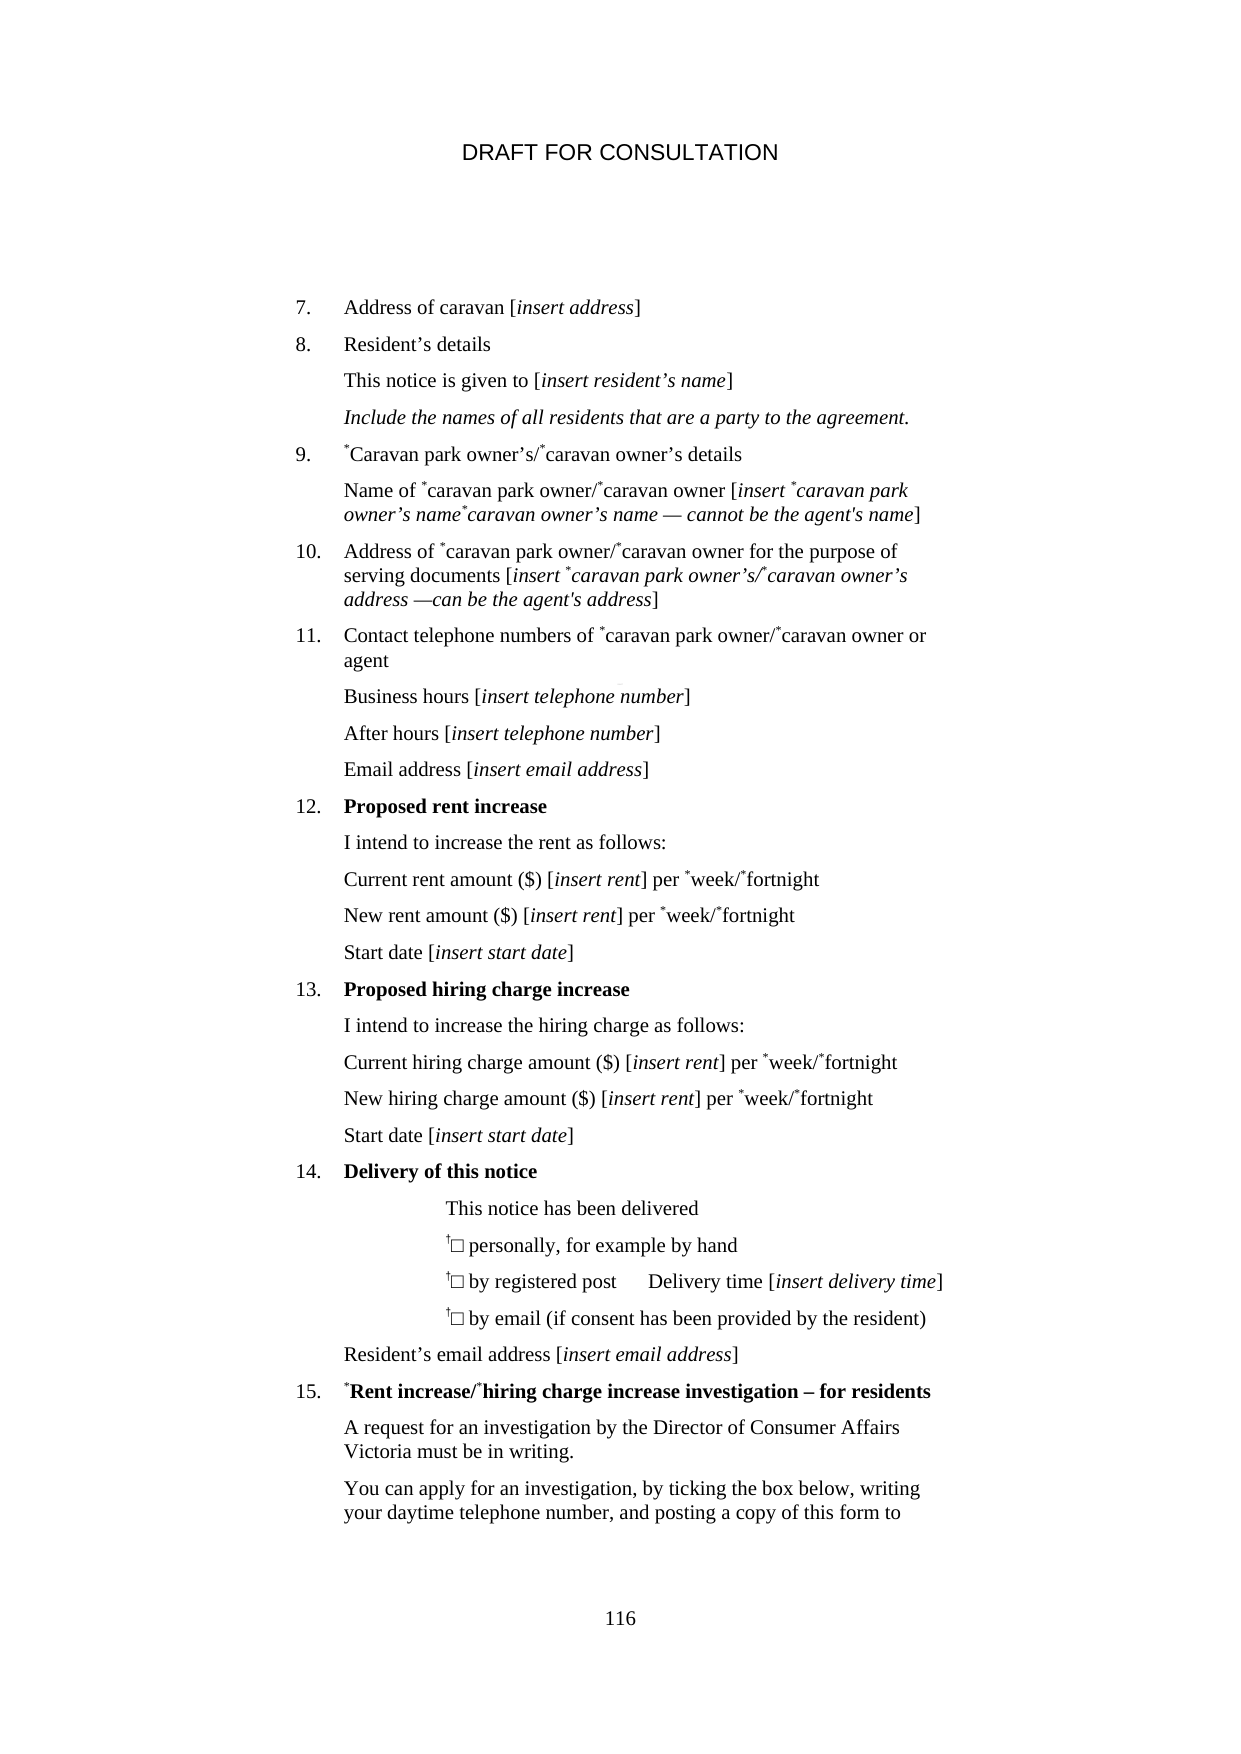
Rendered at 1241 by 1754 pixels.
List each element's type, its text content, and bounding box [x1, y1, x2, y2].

text 10. Address of *caravan park owner/*caravan owner for the purpose of serving documents [insert *caravan park owner’s/*caravan owner’s address —can be the agent's address] [295, 539, 945, 611]
text 7. Address of caravan [insert address] [295, 295, 945, 319]
text 9. *Caravan park owner’s/*caravan owner’s details [295, 442, 945, 466]
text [343, 1476, 945, 1524]
text Start date [insert start date] [343, 1123, 945, 1147]
text 12. Proposed rent increase [295, 794, 945, 818]
text Resident’s email address [insert email address] [343, 1342, 945, 1366]
text I intend to increase the hiring charge as follows: [343, 1013, 945, 1037]
text Include the names of all residents that are a party to the agreement. [343, 405, 945, 429]
text 11. Contact telephone numbers of *caravan park owner/*caravan owner or agent [295, 623, 945, 672]
text A request for an investigation by the Director of Consumer Affairs Victoria must be in writing. [343, 1415, 945, 1463]
text 14. Delivery of this notice [295, 1159, 945, 1183]
text After hours [insert telephone number] [343, 721, 945, 745]
text 13. Proposed hiring charge increase [295, 977, 945, 1001]
text Business hours [insert telephone number] [343, 684, 945, 708]
text New hiring charge amount ($) [insert rent] per *week/*fortnight [343, 1086, 945, 1110]
text I intend to increase the rent as follows: [343, 830, 945, 854]
text †□ personally, for example by hand [445, 1232, 945, 1257]
text This notice has been delivered [370, 1196, 945, 1220]
text New rent amount ($) [insert rent] per *week/*fortnight [343, 903, 945, 927]
text 15. *Rent increase/*hiring charge increase investigation – for residents [295, 1379, 945, 1403]
text Start date [insert start date] [343, 940, 945, 964]
text 8. Resident’s details [295, 332, 945, 356]
text This notice is given to [insert resident’s name] [343, 368, 945, 392]
text †□ by email (if consent has been provided by the resident) [445, 1306, 945, 1330]
text Name of *caravan park owner/*caravan owner [insert *caravan park owner’s name*caravan owner’s name — cannot be the agent's name] [343, 478, 945, 526]
text †□ by registered post Delivery time [insert delivery time] [445, 1269, 945, 1293]
text Current hiring charge amount ($) [insert rent] per *week/*fortnight [343, 1050, 945, 1074]
text Email address [insert email address] [343, 757, 945, 781]
text Current rent amount ($) [insert rent] per *week/*fortnight [343, 867, 945, 891]
